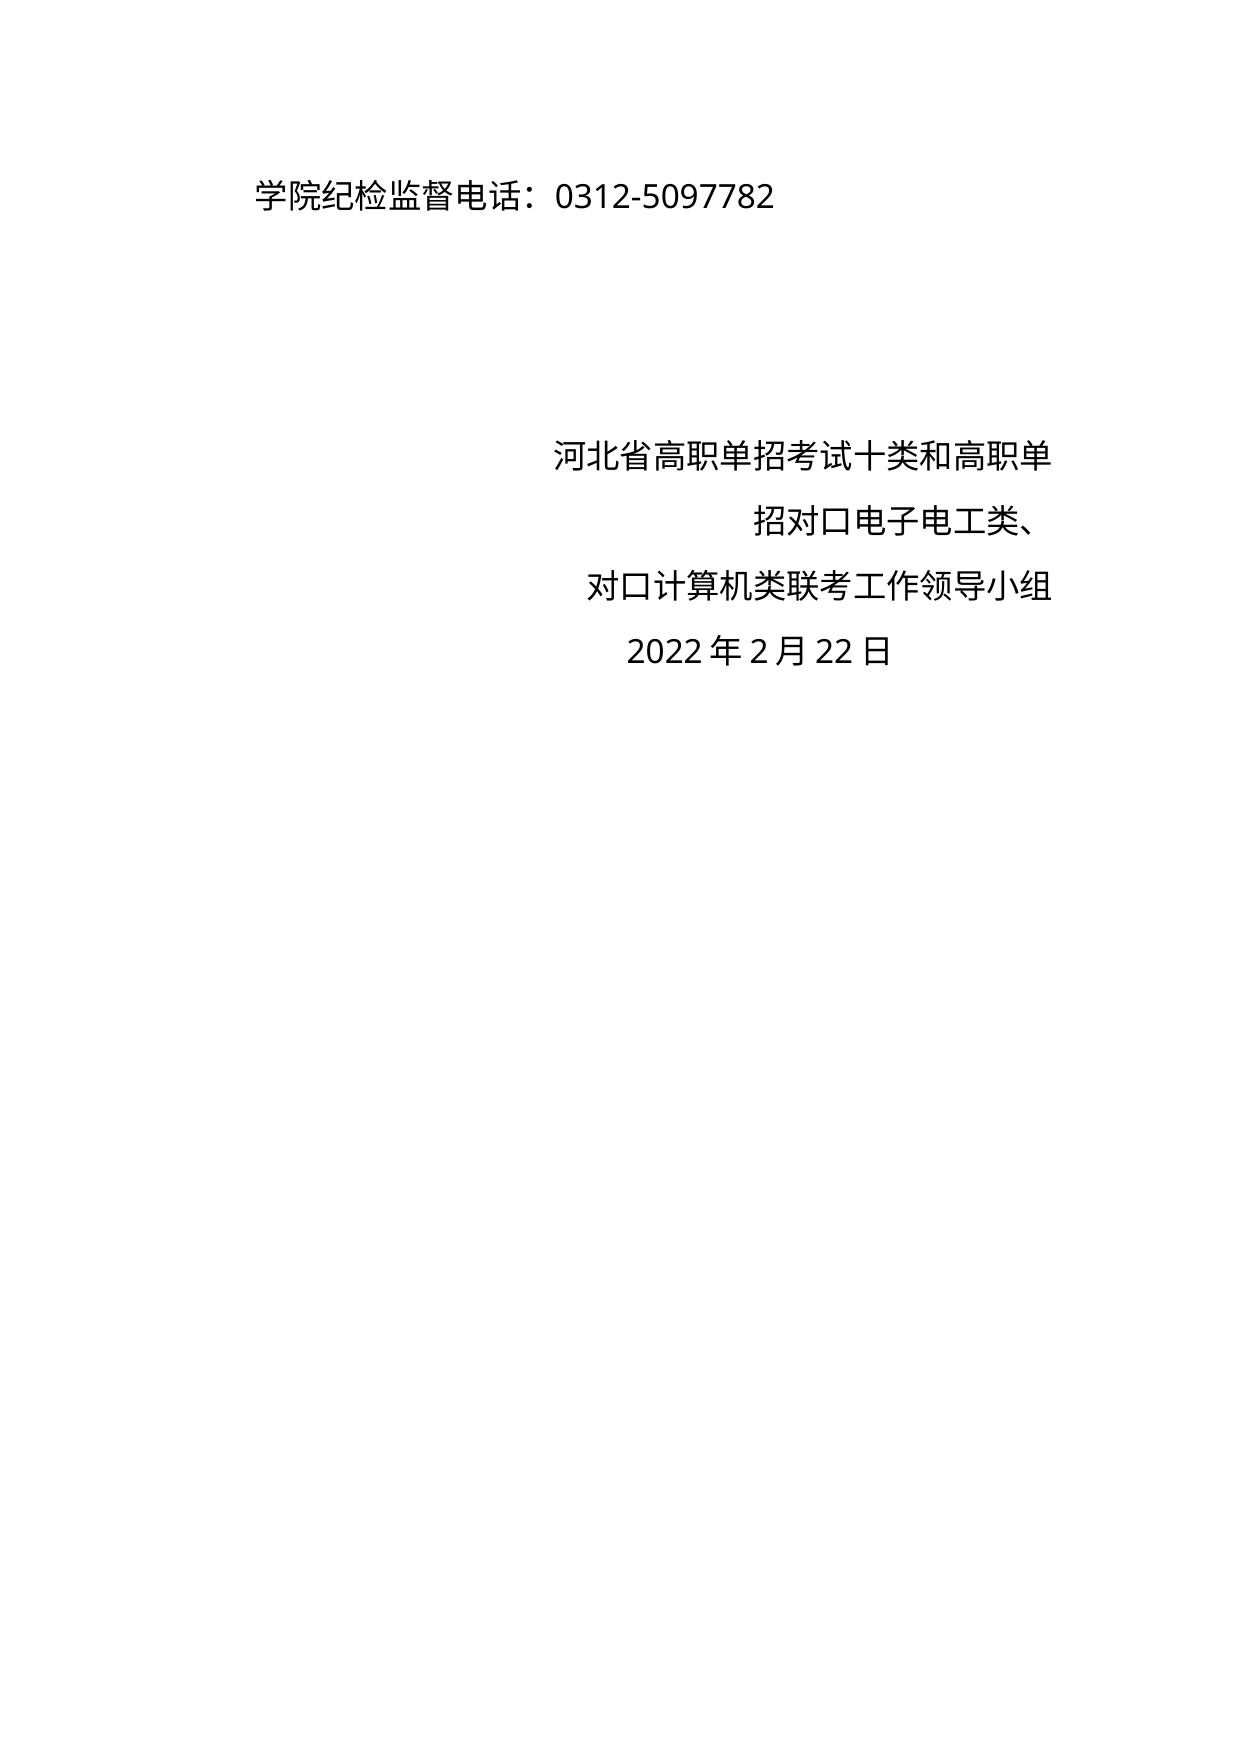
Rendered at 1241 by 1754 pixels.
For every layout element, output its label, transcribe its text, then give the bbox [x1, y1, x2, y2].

text 对口计算机类联考工作领导小组 [187, 552, 1053, 617]
text 学院纪检监督电话：0312-5097782 [187, 162, 1053, 227]
text 河北省高职单招考试十类和高职单招对口电子电工类、 [187, 422, 1053, 552]
text 2022年2月22日 [187, 617, 1053, 682]
